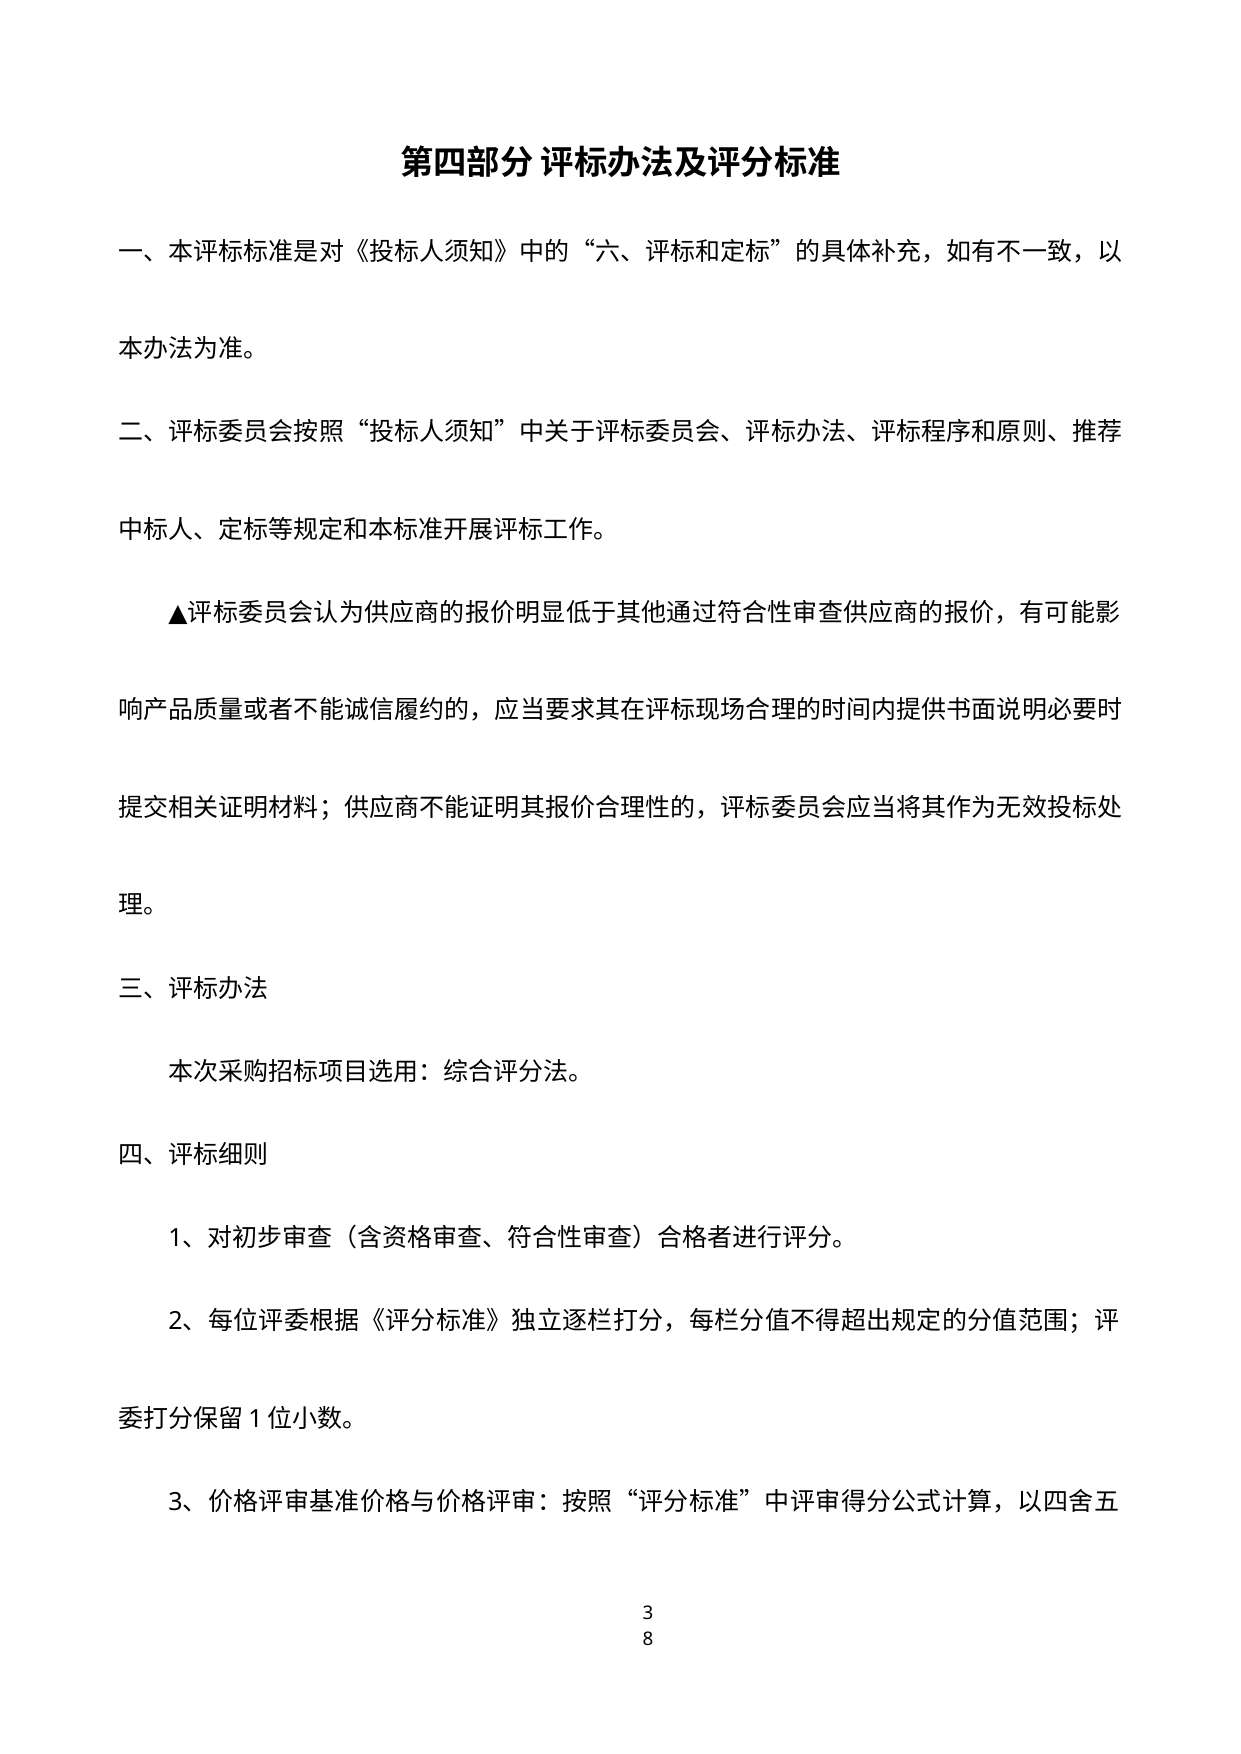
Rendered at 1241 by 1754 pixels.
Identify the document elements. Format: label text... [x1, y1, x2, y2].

text 二、评标委员会按照“投标人须知”中关于评标委员会、评标办法、评标程序和原则、推荐中标人、定标等规定和本标准开展评标工作。 [118, 397, 1122, 560]
text 四、评标细则 [118, 1120, 1122, 1185]
text 三、评标办法 [118, 954, 1122, 1019]
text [118, 1467, 1122, 1532]
text 第四部分 评标办法及评分标准 [118, 128, 1122, 193]
text 2、每位评委根据《评分标准》独立逐栏打分，每栏分值不得超出规定的分值范围；评委打分保留1位小数。 [118, 1286, 1122, 1449]
text 本次采购招标项目选用：综合评分法。 [118, 1037, 1122, 1102]
text ▲评标委员会认为供应商的报价明显低于其他通过符合性审查供应商的报价，有可能影响产品质量或者不能诚信履约的，应当要求其在评标现场合理的时间内提供书面说明必要时提交相关证明材料；供应商不能证明其报价合理性的，评标委员会应当将其作为无效投标处理。 [118, 578, 1122, 936]
text 1、对初步审查（含资格审查、符合性审查）合格者进行评分。 [118, 1203, 1122, 1268]
text 一、本评标标准是对《投标人须知》中的“六、评标和定标”的具体补充，如有不一致，以本办法为准。 [118, 217, 1122, 379]
